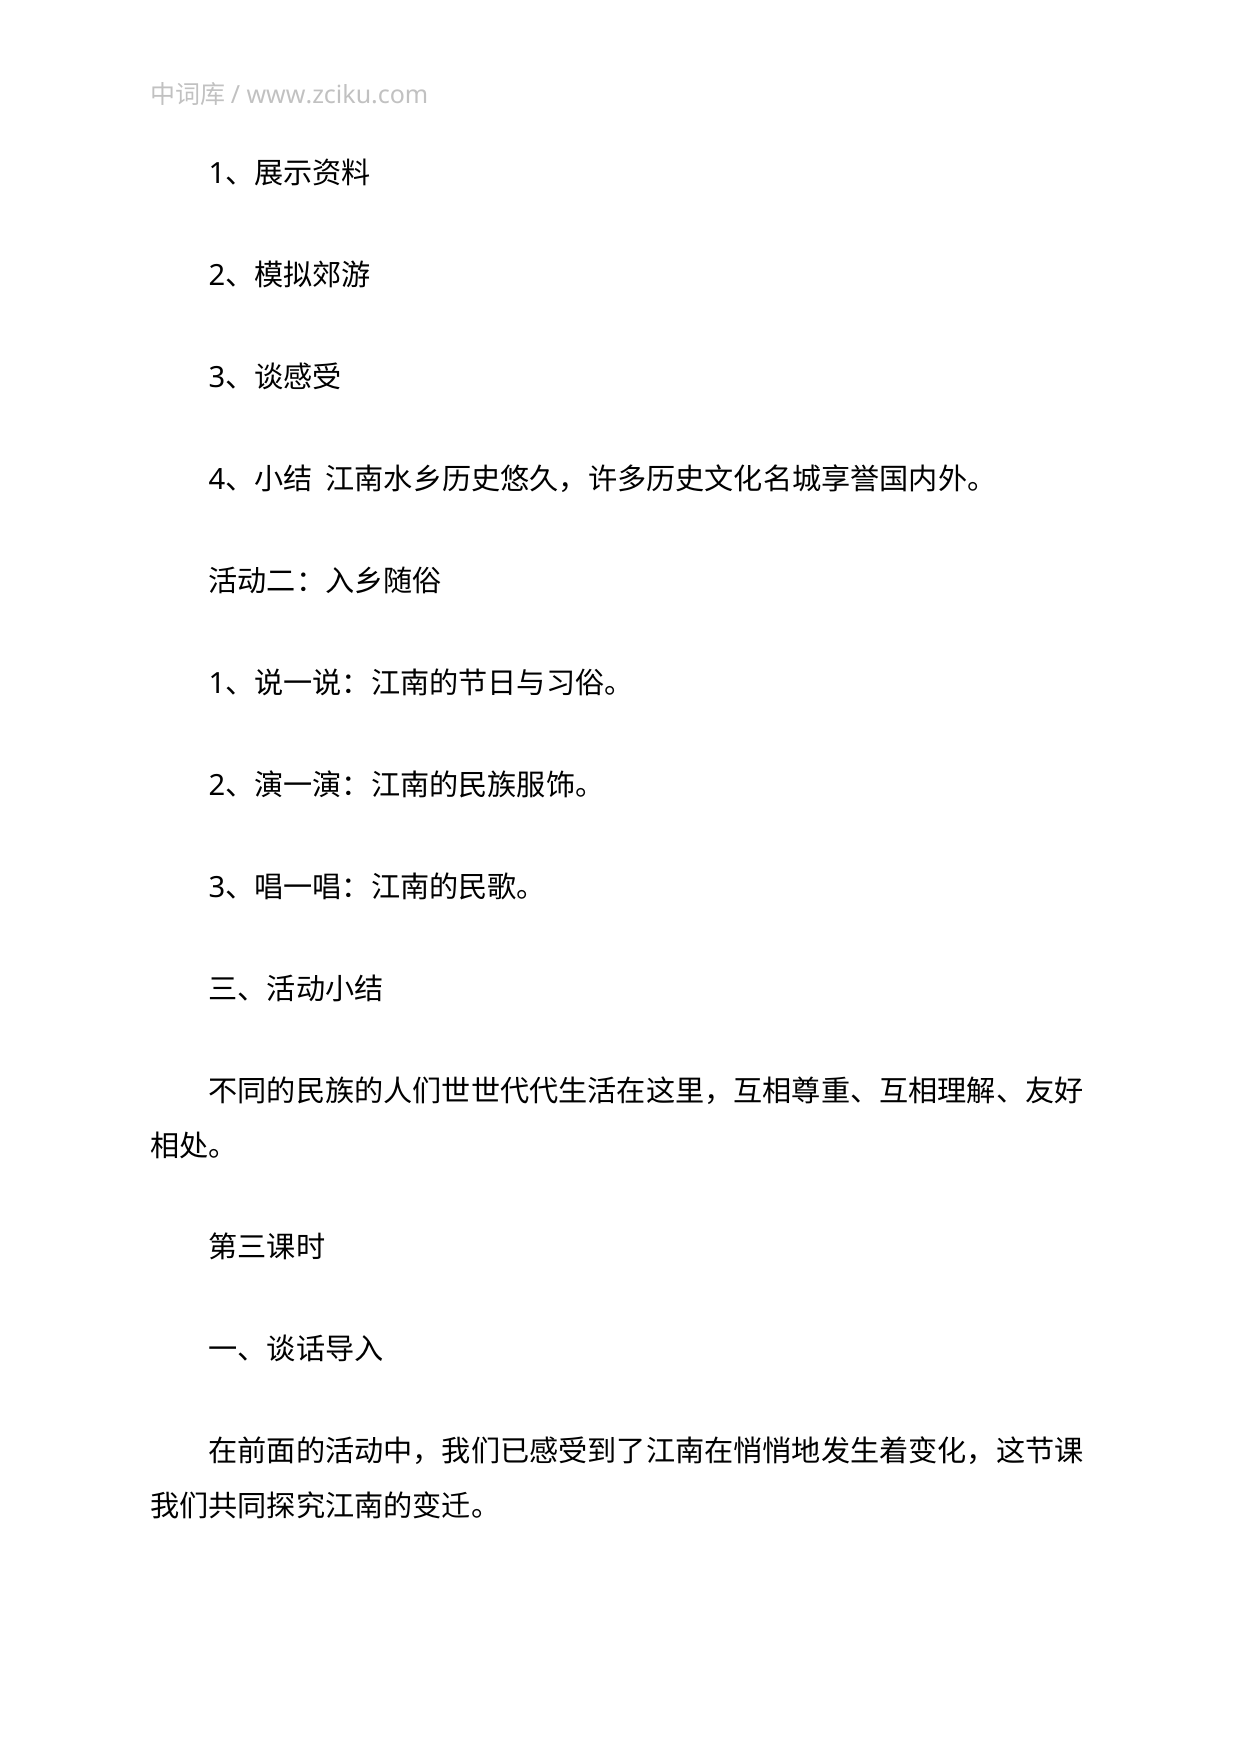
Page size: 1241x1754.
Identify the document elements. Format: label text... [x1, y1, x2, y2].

text 第三课时 [150, 1224, 1090, 1266]
text 三、活动小结 [150, 966, 1090, 1008]
text 2、演一演：江南的民族服饰。 [150, 762, 1090, 804]
text 活动二：入乡随俗 [150, 558, 1090, 600]
text 1、说一说：江南的节日与习俗。 [150, 660, 1090, 702]
text 不同的民族的人们世世代代生活在这里，互相尊重、互相理解、友好相处。 [150, 1067, 1090, 1164]
text 2、模拟郊游 [150, 252, 1090, 294]
text 在前面的活动中，我们已感受到了江南在悄悄地发生着变化，这节课我们共同探究江南的变迁。 [150, 1428, 1090, 1525]
text 3、唱一唱：江南的民歌。 [150, 864, 1090, 906]
text 一、谈话导入 [150, 1326, 1090, 1368]
text 4、小结 江南水乡历史悠久，许多历史文化名城享誉国内外。 [150, 456, 1090, 498]
text 3、谈感受 [150, 354, 1090, 396]
text 1、展示资料 [150, 150, 1090, 192]
